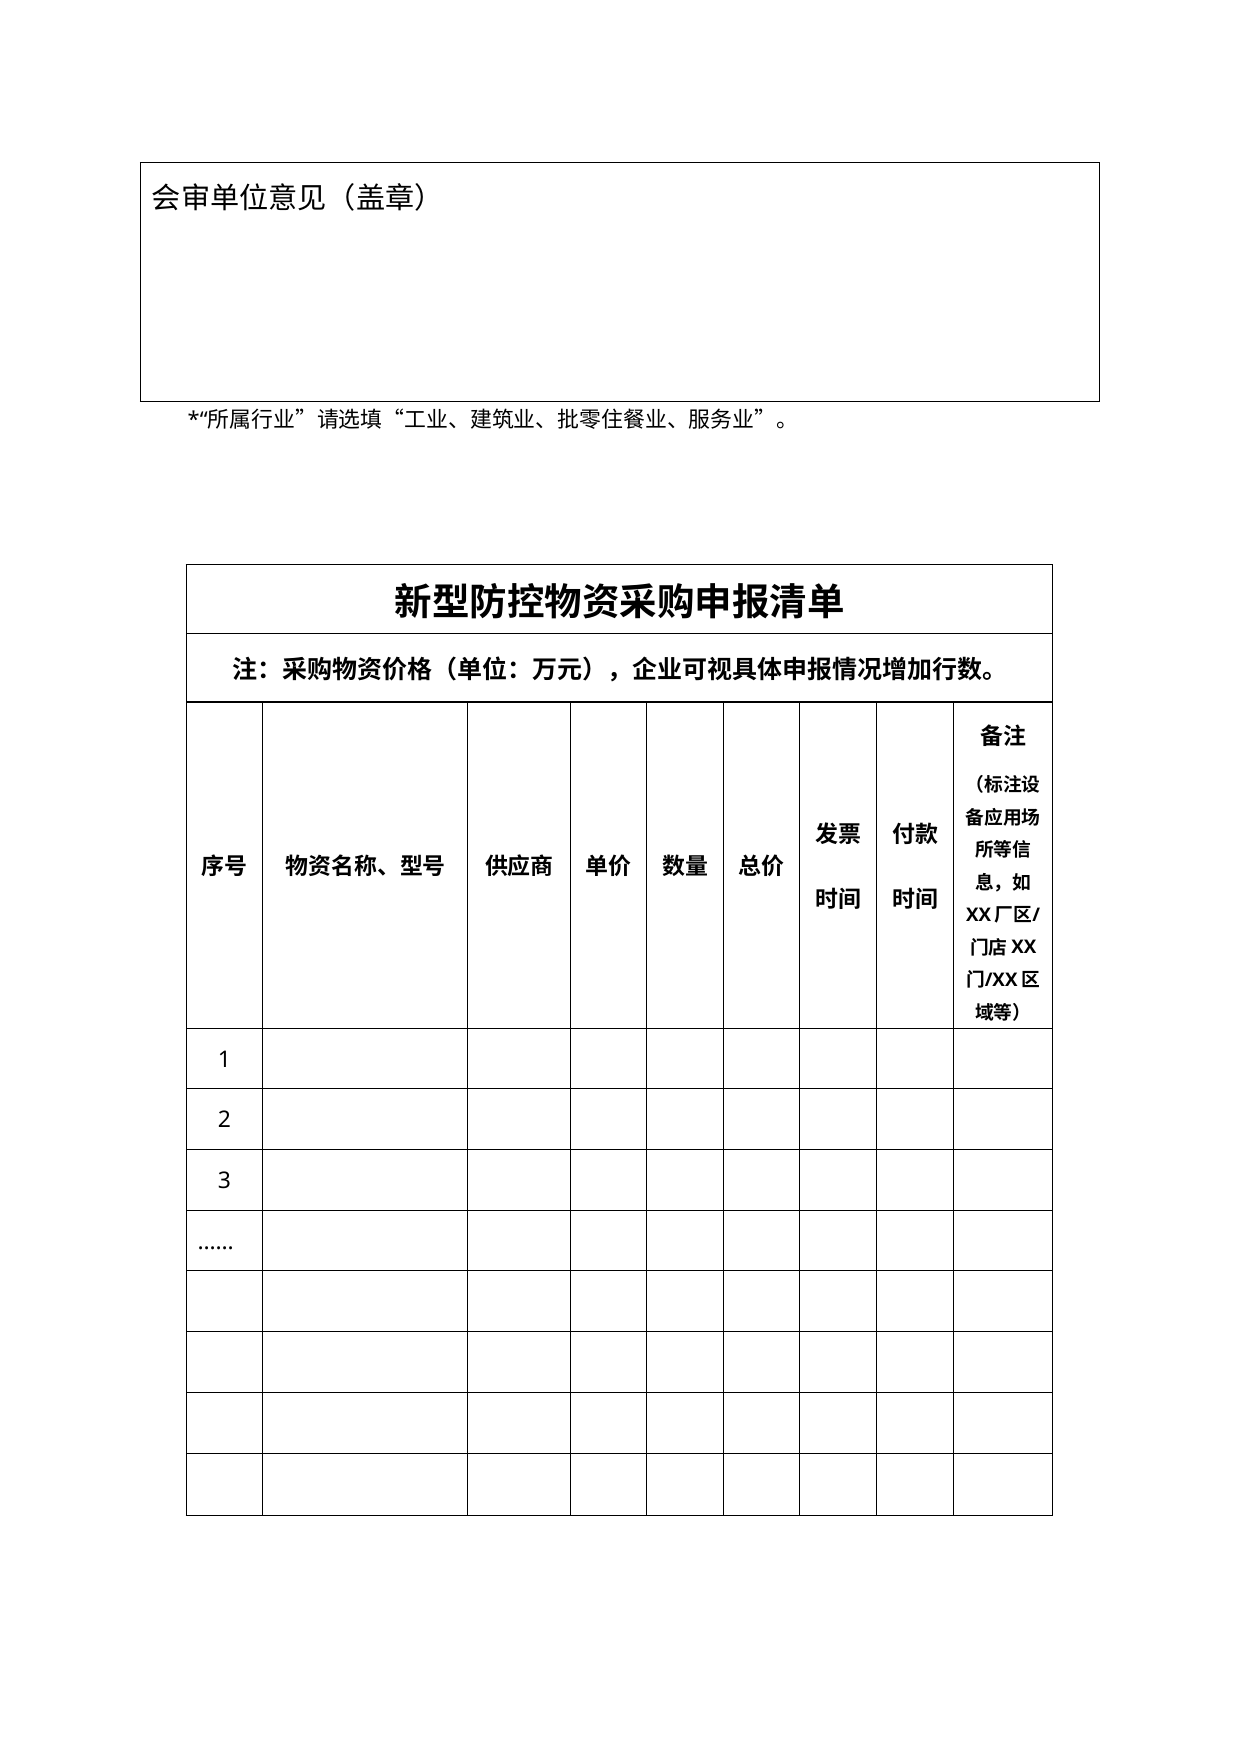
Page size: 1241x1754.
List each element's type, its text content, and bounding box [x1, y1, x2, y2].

table_cell [647, 1150, 723, 1209]
table_cell [877, 1089, 953, 1149]
table_cell [571, 1029, 646, 1088]
table_cell [877, 1150, 953, 1209]
table_cell [263, 1332, 467, 1392]
table_cell [877, 1454, 953, 1515]
table_cell [954, 1271, 1052, 1331]
table_cell [263, 1393, 467, 1452]
table_cell [800, 1089, 876, 1149]
table_cell 会审单位意见（盖章） [141, 163, 1099, 401]
table_cell [800, 1454, 876, 1515]
table_cell [877, 1393, 953, 1452]
table_cell 1 [187, 1029, 262, 1088]
table_cell [954, 1454, 1052, 1515]
table_cell [877, 1029, 953, 1088]
table_cell [187, 1454, 262, 1515]
table_cell [468, 1332, 570, 1392]
table_cell [263, 1029, 467, 1088]
table_cell [571, 1271, 646, 1331]
text *“所属行业”请选填“工业、建筑业、批零住餐业、服务业”。 [187, 402, 1053, 434]
table_cell [724, 1454, 799, 1515]
table_cell [571, 1211, 646, 1270]
table_cell [954, 1332, 1052, 1392]
table_cell [800, 1332, 876, 1392]
table_header 新型防控物资采购申报清单 [187, 565, 1052, 633]
table_cell [263, 1454, 467, 1515]
table_cell [647, 1029, 723, 1088]
table_cell [877, 1211, 953, 1270]
table_cell 3 [187, 1150, 262, 1209]
table_cell [468, 1150, 570, 1209]
table_cell 单价 [571, 703, 646, 1027]
table_cell [187, 1393, 262, 1452]
table_cell [724, 1089, 799, 1149]
table_cell [800, 1271, 876, 1331]
table_cell [571, 1150, 646, 1209]
table_cell [468, 1211, 570, 1270]
table_cell [468, 1393, 570, 1452]
table_cell [877, 1332, 953, 1392]
table_cell [954, 1089, 1052, 1149]
table_cell 数量 [647, 703, 723, 1027]
table_cell [468, 1271, 570, 1331]
table_cell [954, 1029, 1052, 1088]
table_cell [571, 1089, 646, 1149]
table_cell [877, 1271, 953, 1331]
table_cell [647, 1454, 723, 1515]
table_cell [571, 1454, 646, 1515]
table_cell [800, 1150, 876, 1209]
table_cell [724, 1332, 799, 1392]
table_cell [954, 1211, 1052, 1270]
table_cell [647, 1393, 723, 1452]
table_cell [954, 1393, 1052, 1452]
table_cell [647, 1271, 723, 1331]
table_cell [724, 1150, 799, 1209]
table_cell [571, 1393, 646, 1452]
table_cell [468, 1089, 570, 1149]
table_cell 供应商 [468, 703, 570, 1027]
table_cell [724, 1271, 799, 1331]
table_cell [187, 1271, 262, 1331]
table_cell …… [187, 1211, 262, 1270]
table_cell [647, 1089, 723, 1149]
table_cell [800, 1393, 876, 1452]
table_cell [263, 1271, 467, 1331]
table_cell [187, 1332, 262, 1392]
table_cell [724, 1393, 799, 1452]
table_cell 发票 时间 [800, 703, 876, 1027]
table_cell [468, 1454, 570, 1515]
table_cell [800, 1211, 876, 1270]
table_cell 物资名称、型号 [263, 703, 467, 1027]
table_cell [647, 1211, 723, 1270]
table_cell 付款 时间 [877, 703, 953, 1027]
table_cell [724, 1211, 799, 1270]
table_cell [800, 1029, 876, 1088]
table_cell 备注 （标注设备应用场所等信息，如XX厂区/门店XX门/XX区域等） [954, 703, 1052, 1027]
table_cell [263, 1089, 467, 1149]
table_cell 注：采购物资价格（单位：万元），企业可视具体申报情况增加行数。 [187, 634, 1052, 701]
table_cell [571, 1332, 646, 1392]
table_cell 2 [187, 1089, 262, 1149]
table_cell [647, 1332, 723, 1392]
table_cell [724, 1029, 799, 1088]
table_cell [954, 1150, 1052, 1209]
table_cell [263, 1150, 467, 1209]
table_cell 序号 [187, 703, 262, 1027]
table_cell [468, 1029, 570, 1088]
table_cell 总价 [724, 703, 799, 1027]
table_cell [263, 1211, 467, 1270]
